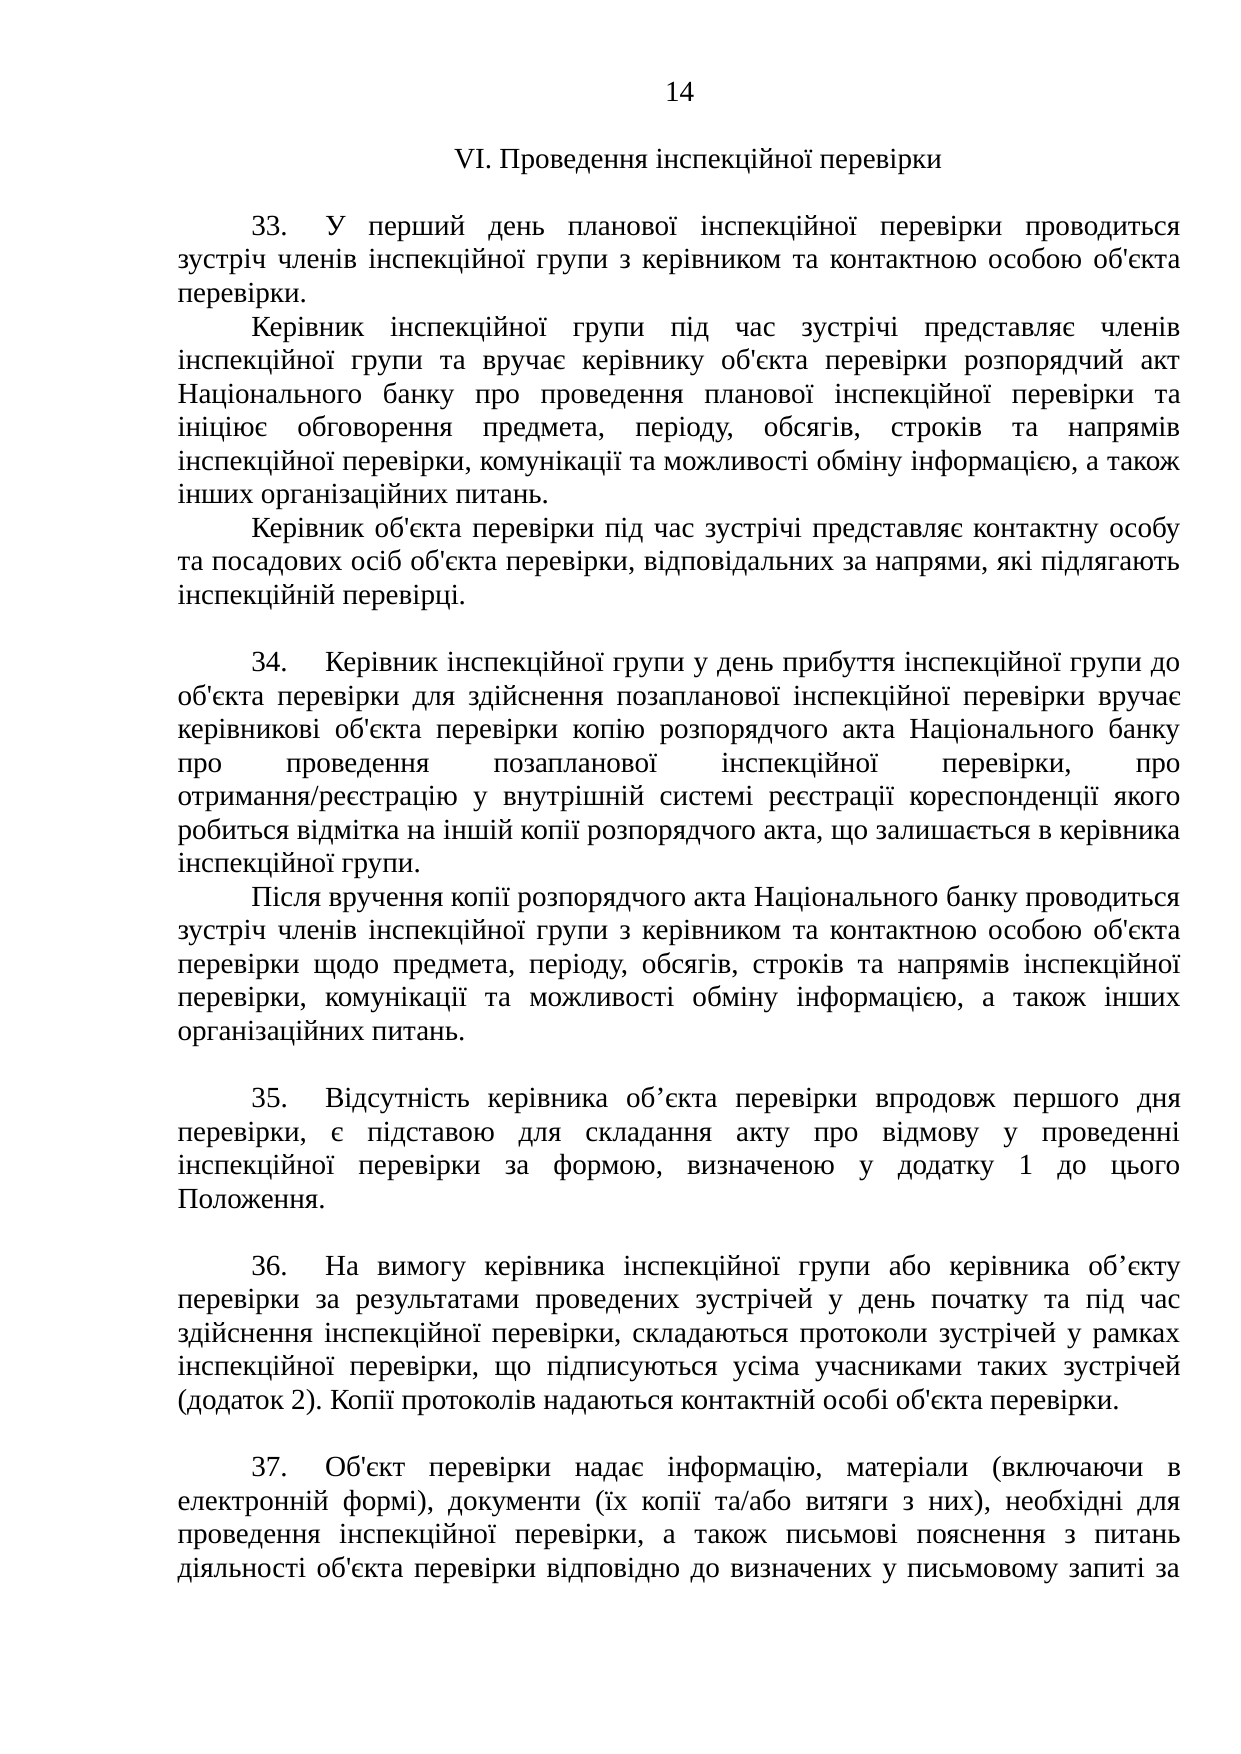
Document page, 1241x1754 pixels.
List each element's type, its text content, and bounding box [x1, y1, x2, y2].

list У перший день планової інспекційної перевірки проводиться зустріч членів інспекційної групи з керівником та контактною особою об'єкта перевірки. [177, 208, 1181, 309]
text Керівник об'єкта перевірки під час зустрічі представляє контактну особу та посадових осіб об'єкта перевірки, відповідальних за напрями, які підлягають інспекційній перевірці. [177, 510, 1181, 611]
text Після вручення копії розпорядчого акта Національного банку проводиться зустріч членів інспекційної групи з керівником та контактною особою об'єкта перевірки щодо предмета, періоду, обсягів, строків та напрямів інспекційної перевірки, комунікації та можливості обміну інформацією, а також інших організаційних питань. [177, 879, 1181, 1047]
list Керівник інспекційної групи у день прибуття інспекційної групи до об'єкта перевірки для здійснення позапланової інспекційної перевірки вручає керівникові об'єкта перевірки копію розпорядчого акта Національного банку про проведення позапланової інспекційної перевірки, про отримання/реєстрацію у внутрішній системі реєстрації кореспонденції якого робиться відмітка на іншій копії розпорядчого акта, що залишається в керівника інспекційної групи. [177, 644, 1181, 879]
list На вимогу керівника інспекційної групи або керівника об’єкту перевірки за результатами проведених зустрічей у день початку та під час здійснення інспекційної перевірки, складаються протоколи зустрічей у рамках інспекційної перевірки, що підписуються усіма учасниками таких зустрічей (додаток 2). Копії протоколів надаються контактній особі об'єкта перевірки. [177, 1248, 1181, 1416]
list Відсутність керівника об’єкта перевірки впродовж першого дня перевірки, є підставою для складання акту про відмову у проведенні інспекційної перевірки за формою, визначеною у додатку 1 до цього Положення. [177, 1080, 1181, 1214]
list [177, 1449, 1181, 1583]
text VI. Проведення інспекційної перевірки [177, 141, 1181, 174]
text Керівник інспекційної групи під час зустрічі представляє членів інспекційної групи та вручає керівнику об'єкта перевірки розпорядчий акт Національного банку про проведення планової інспекційної перевірки та ініціює обговорення предмета, періоду, обсягів, строків та напрямів інспекційної перевірки, комунікації та можливості обміну інформацією, а також інших організаційних питань. [177, 309, 1181, 510]
